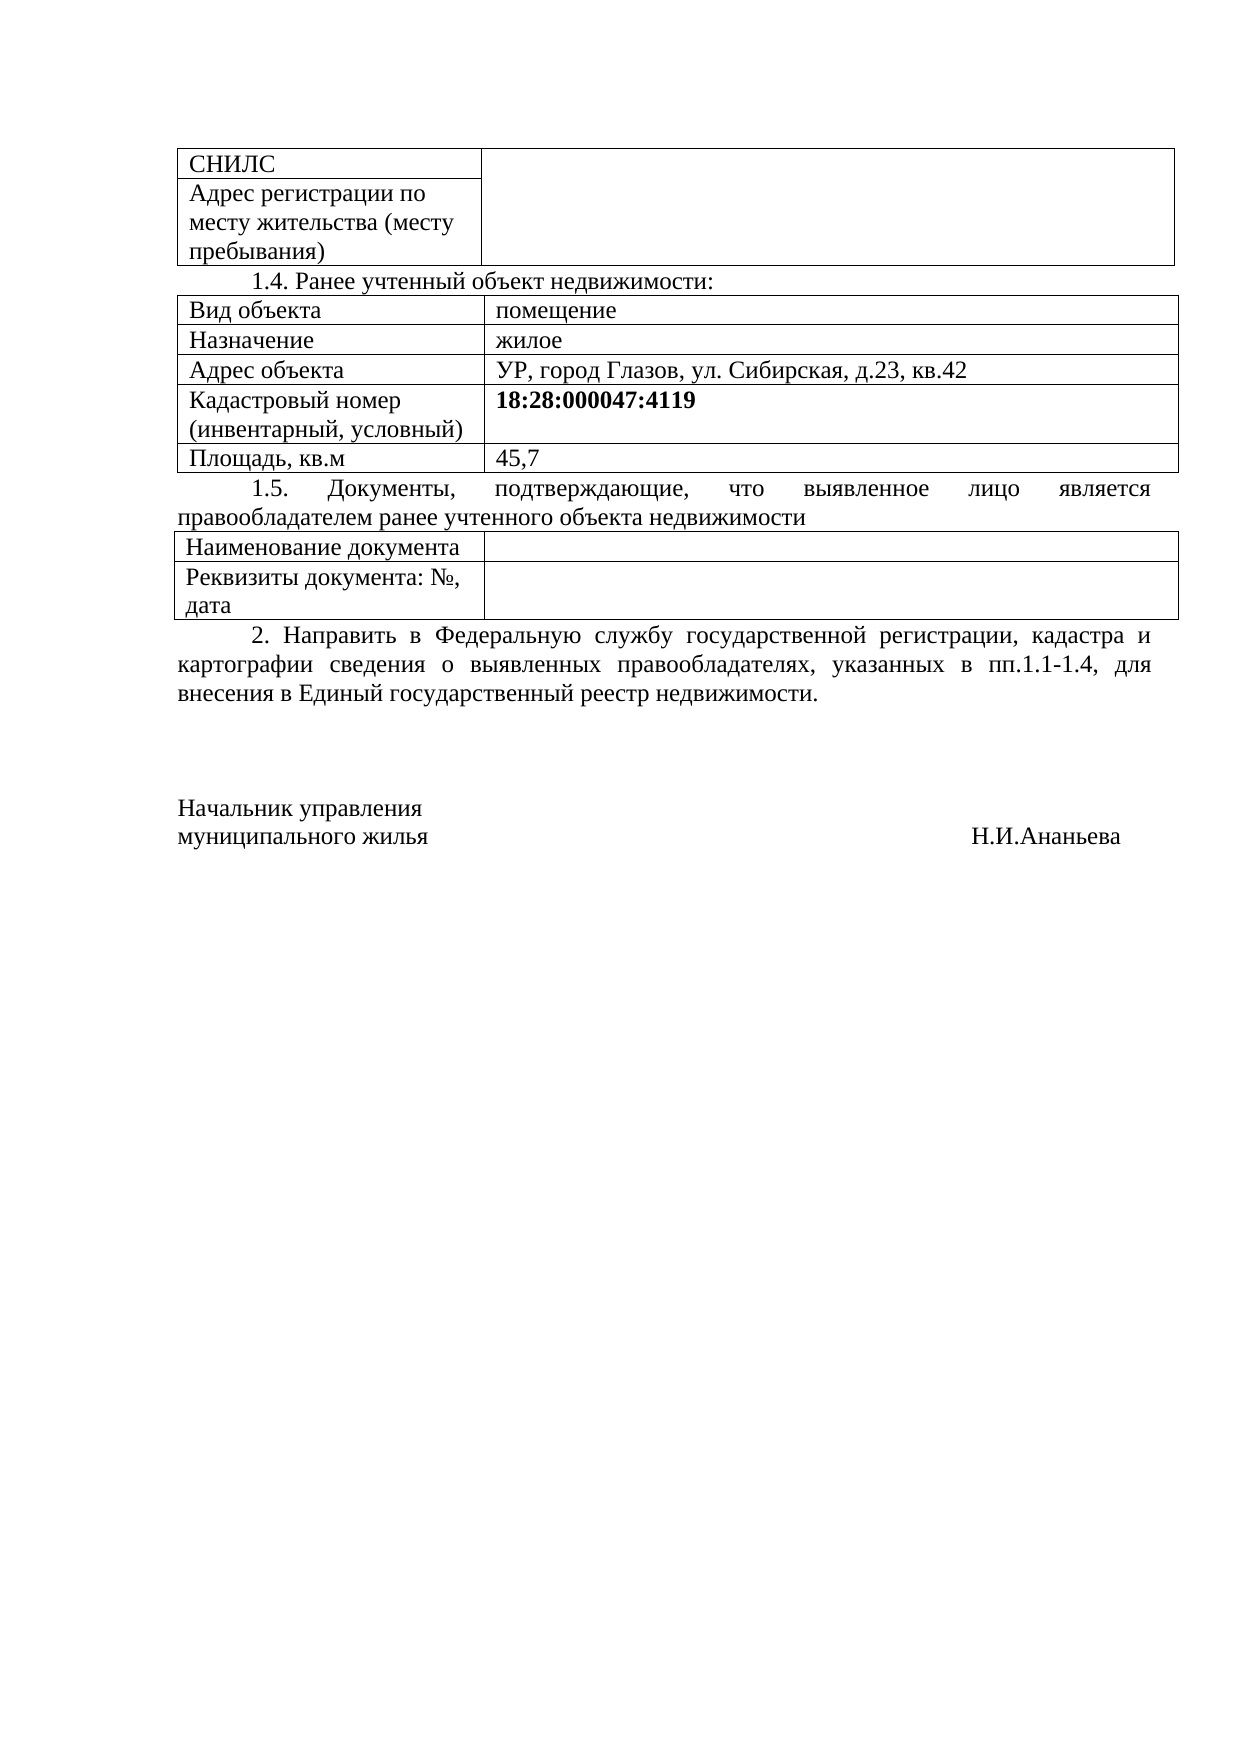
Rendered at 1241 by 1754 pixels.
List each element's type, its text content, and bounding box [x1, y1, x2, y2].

table_header Наименование документа [175, 532, 484, 561]
text 1.5. Документы, подтверждающие, что выявленное лицо является правообладателем ранее учтенного объекта недвижимости [177, 473, 1152, 531]
table_cell Кадастровый номер (инвентарный, условный) [178, 385, 484, 442]
table_cell [485, 562, 1178, 619]
table_cell Назначение [178, 325, 484, 354]
list 1.4. Ранее учтенный объект недвижимости: [177, 266, 1152, 294]
table_header Вид объекта [178, 296, 484, 324]
table_cell Площадь, кв.м [178, 444, 484, 472]
table_cell жилое [485, 325, 1178, 354]
text Начальник управления [177, 793, 1152, 821]
table_header [485, 532, 1178, 561]
table_header помещение [485, 296, 1178, 324]
text муниципального жилья Н.И.Ананьева [177, 821, 1152, 850]
table_cell СНИЛС [178, 149, 481, 177]
text 2. Направить в Федеральную службу государственной регистрации, кадастра и картографии сведения о выявленных правообладателях, указанных в пп.1.1-1.4, для внесения в Единый государственный реестр недвижимости. [177, 620, 1152, 706]
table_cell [178, 179, 481, 265]
table_cell УР, город Глазов, ул. Сибирская, д.23, кв.42 [485, 355, 1178, 384]
table_cell [482, 149, 1174, 265]
table_cell 18:28:000047:4119 [485, 385, 1178, 442]
table_cell Реквизиты документа: №, дата [175, 562, 484, 619]
table_cell Адрес объекта [178, 355, 484, 384]
table_cell 45,7 [485, 444, 1178, 472]
